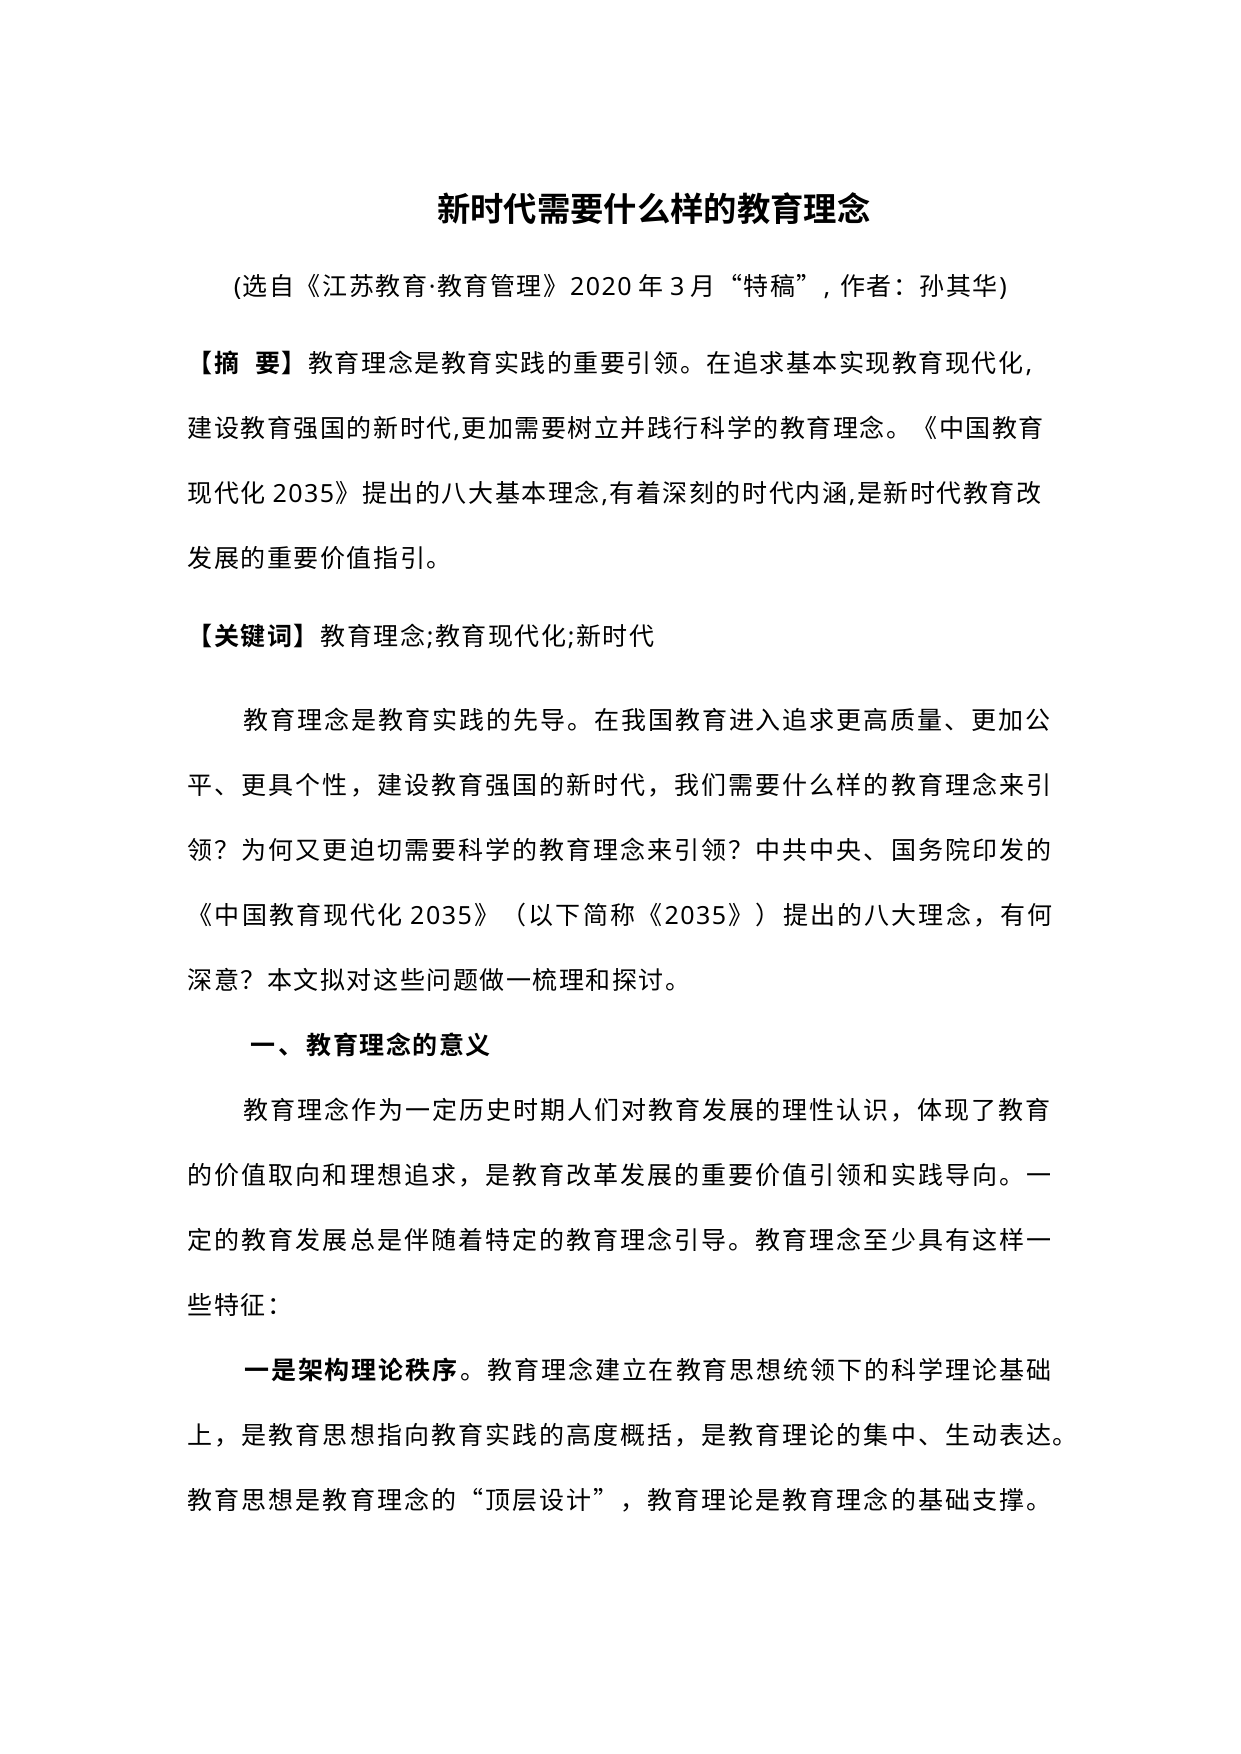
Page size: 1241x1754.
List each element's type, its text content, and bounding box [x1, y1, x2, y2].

text 【摘 要】教育理念是教育实践的重要引领。在追求基本实现教育现代化,建设教育强国的新时代,更加需要树立并践行科学的教育理念。《中国教育现代化2035》提出的八大基本理念,有着深刻的时代内涵,是新时代教育改发展的重要价值指引。 [187, 329, 1053, 589]
text (选自《江苏教育·教育管理》2020年3月“特稿”, 作者：孙其华) [187, 252, 1053, 317]
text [187, 1336, 1053, 1531]
text 【关键词】教育理念;教育现代化;新时代 [187, 602, 1053, 667]
text 教育理念作为一定历史时期人们对教育发展的理性认识，体现了教育的价值取向和理想追求，是教育改革发展的重要价值引领和实践导向。一定的教育发展总是伴随着特定的教育理念引导。教育理念至少具有这样一些特征： [187, 1076, 1053, 1336]
text 新时代需要什么样的教育理念 [187, 174, 1053, 239]
text 教育理念是教育实践的先导。在我国教育进入追求更高质量、更加公平、更具个性，建设教育强国的新时代，我们需要什么样的教育理念来引领？为何又更迫切需要科学的教育理念来引领？中共中央、国务院印发的《中国教育现代化2035》（以下简称《2035》）提出的八大理念，有何深意？本文拟对这些问题做一梳理和探讨。 [187, 686, 1053, 1011]
text 一、教育理念的意义 [187, 1011, 1053, 1076]
